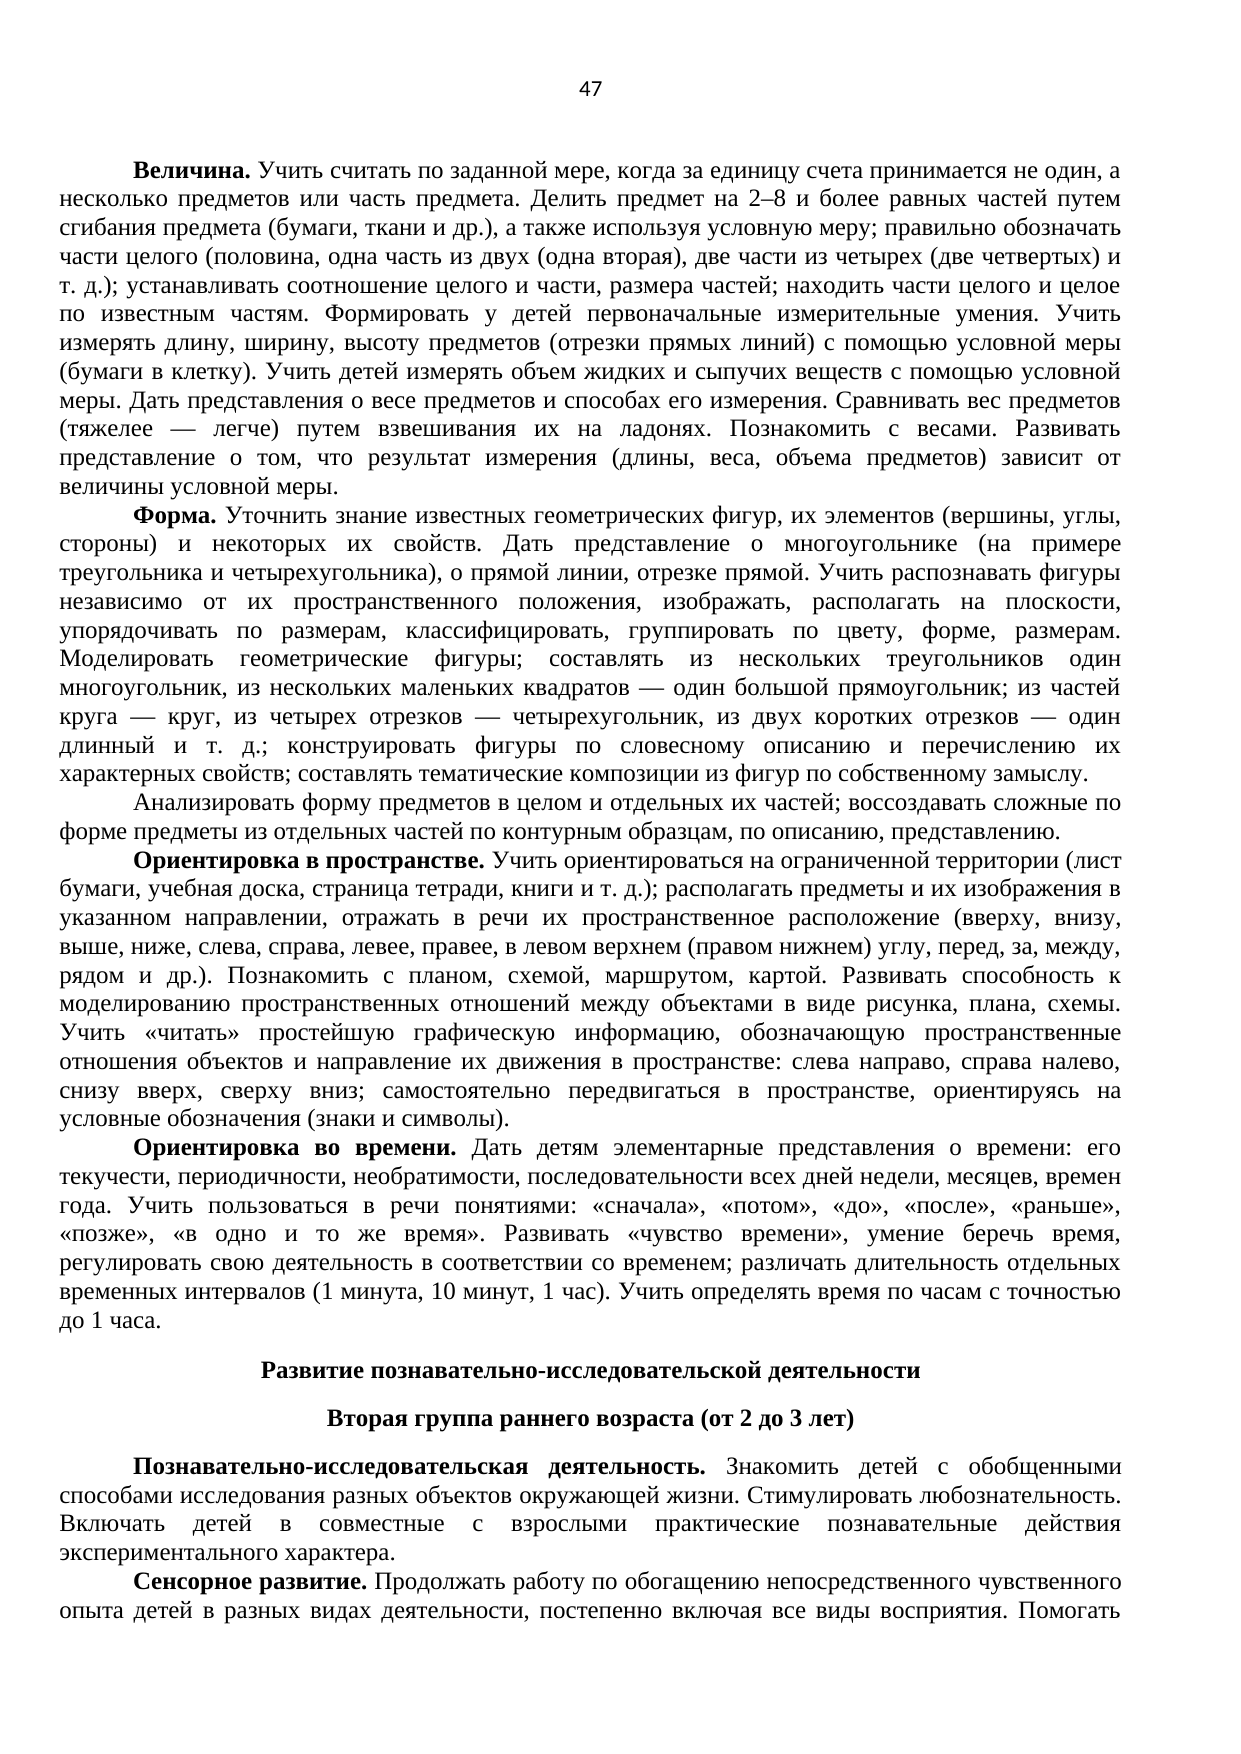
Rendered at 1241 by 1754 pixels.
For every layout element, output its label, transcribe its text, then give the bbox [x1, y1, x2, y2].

text Вторая группа раннего возраста (от 2 до 3 лет) [59, 1403, 1122, 1432]
text Ориентировка во времени. Дать детям элементарные представления о времени: его текучести, периодичности, необратимости, последовательности всех дней недели, месяцев, времен года. Учить пользоваться в речи понятиями: «сначала», «потом», «до», «после», «раньше», «позже», «в одно и то же время». Развивать «чувство времени», умение беречь время, регулировать свою деятельность в соответствии со временем; различать длительность отдельных временных интервалов (1 минута, 10 минут, 1 час). Учить определять время по часам с точностью до 1 часа. [59, 1132, 1122, 1333]
text Анализировать форму предметов в целом и отдельных их частей; воссоздавать сложные по форме предметы из отдельных частей по контурным образцам, по описанию, представлению. [59, 787, 1122, 845]
text Развитие познавательно-исследовательской деятельности [59, 1355, 1122, 1384]
text Ориентировка в пространстве. Учить ориентироваться на ограниченной территории (лист бумаги, учебная доска, страница тетради, книги и т. д.); располагать предметы и их изображения в указанном направлении, отражать в речи их пространственное расположение (вверху, внизу, выше, ниже, слева, справа, левее, правее, в левом верхнем (правом нижнем) углу, перед, за, между, рядом и др.). Познакомить с планом, схемой, маршрутом, картой. Развивать способность к моделированию пространственных отношений между объектами в виде рисунка, плана, схемы. Учить «читать» простейшую графическую информацию, обозначающую пространственные отношения объектов и направление их движения в пространстве: слева направо, справа налево, снизу вверх, сверху вниз; самостоятельно передвигаться в пространстве, ориентируясь на условные обозначения (знаки и символы). [59, 845, 1122, 1132]
text Познавательно-исследовательская деятельность. Знакомить детей с обобщенными способами исследования разных объектов окружающей жизни. Стимулировать любознательность. Включать детей в совместные с взрослыми практические познавательные действия экспериментального характера. [59, 1451, 1122, 1566]
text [59, 1566, 1122, 1623]
text Форма. Уточнить знание известных геометрических фигур, их элементов (вершины, углы, стороны) и некоторых их свойств. Дать представление о многоугольнике (на примере треугольника и четырехугольника), о прямой линии, отрезке прямой. Учить распознавать фигуры независимо от их пространственного положения, изображать, располагать на плоскости, упорядочивать по размерам, классифицировать, группировать по цвету, форме, размерам. Моделировать геометрические фигуры; составлять из нескольких треугольников один многоугольник, из нескольких маленьких квадратов — один большой прямоугольник; из частей круга — круг, из четырех отрезков — четырехугольник, из двух коротких отрезков — один длинный и т. д.; конструировать фигуры по словесному описанию и перечислению их характерных свойств; составлять тематические композиции из фигур по собственному замыслу. [59, 500, 1122, 787]
text Величина. Учить считать по заданной мере, когда за единицу счета принимается не один, а несколько предметов или часть предмета. Делить предмет на 2–8 и более равных частей путем сгибания предмета (бумаги, ткани и др.), а также используя условную меру; правильно обозначать части целого (половина, одна часть из двух (одна вторая), две части из четырех (две четвертых) и т. д.); устанавливать соотношение целого и части, размера частей; находить части целого и целое по известным частям. Формировать у детей первоначальные измерительные умения. Учить измерять длину, ширину, высоту предметов (отрезки прямых линий) с помощью условной меры (бумаги в клетку). Учить детей измерять объем жидких и сыпучих веществ с помощью условной меры. Дать представления о весе предметов и способах его измерения. Сравнивать вес предметов (тяжелее — легче) путем взвешивания их на ладонях. Познакомить с весами. Развивать представление о том, что результат измерения (длины, веса, объема предметов) зависит от величины условной меры. [59, 155, 1122, 500]
